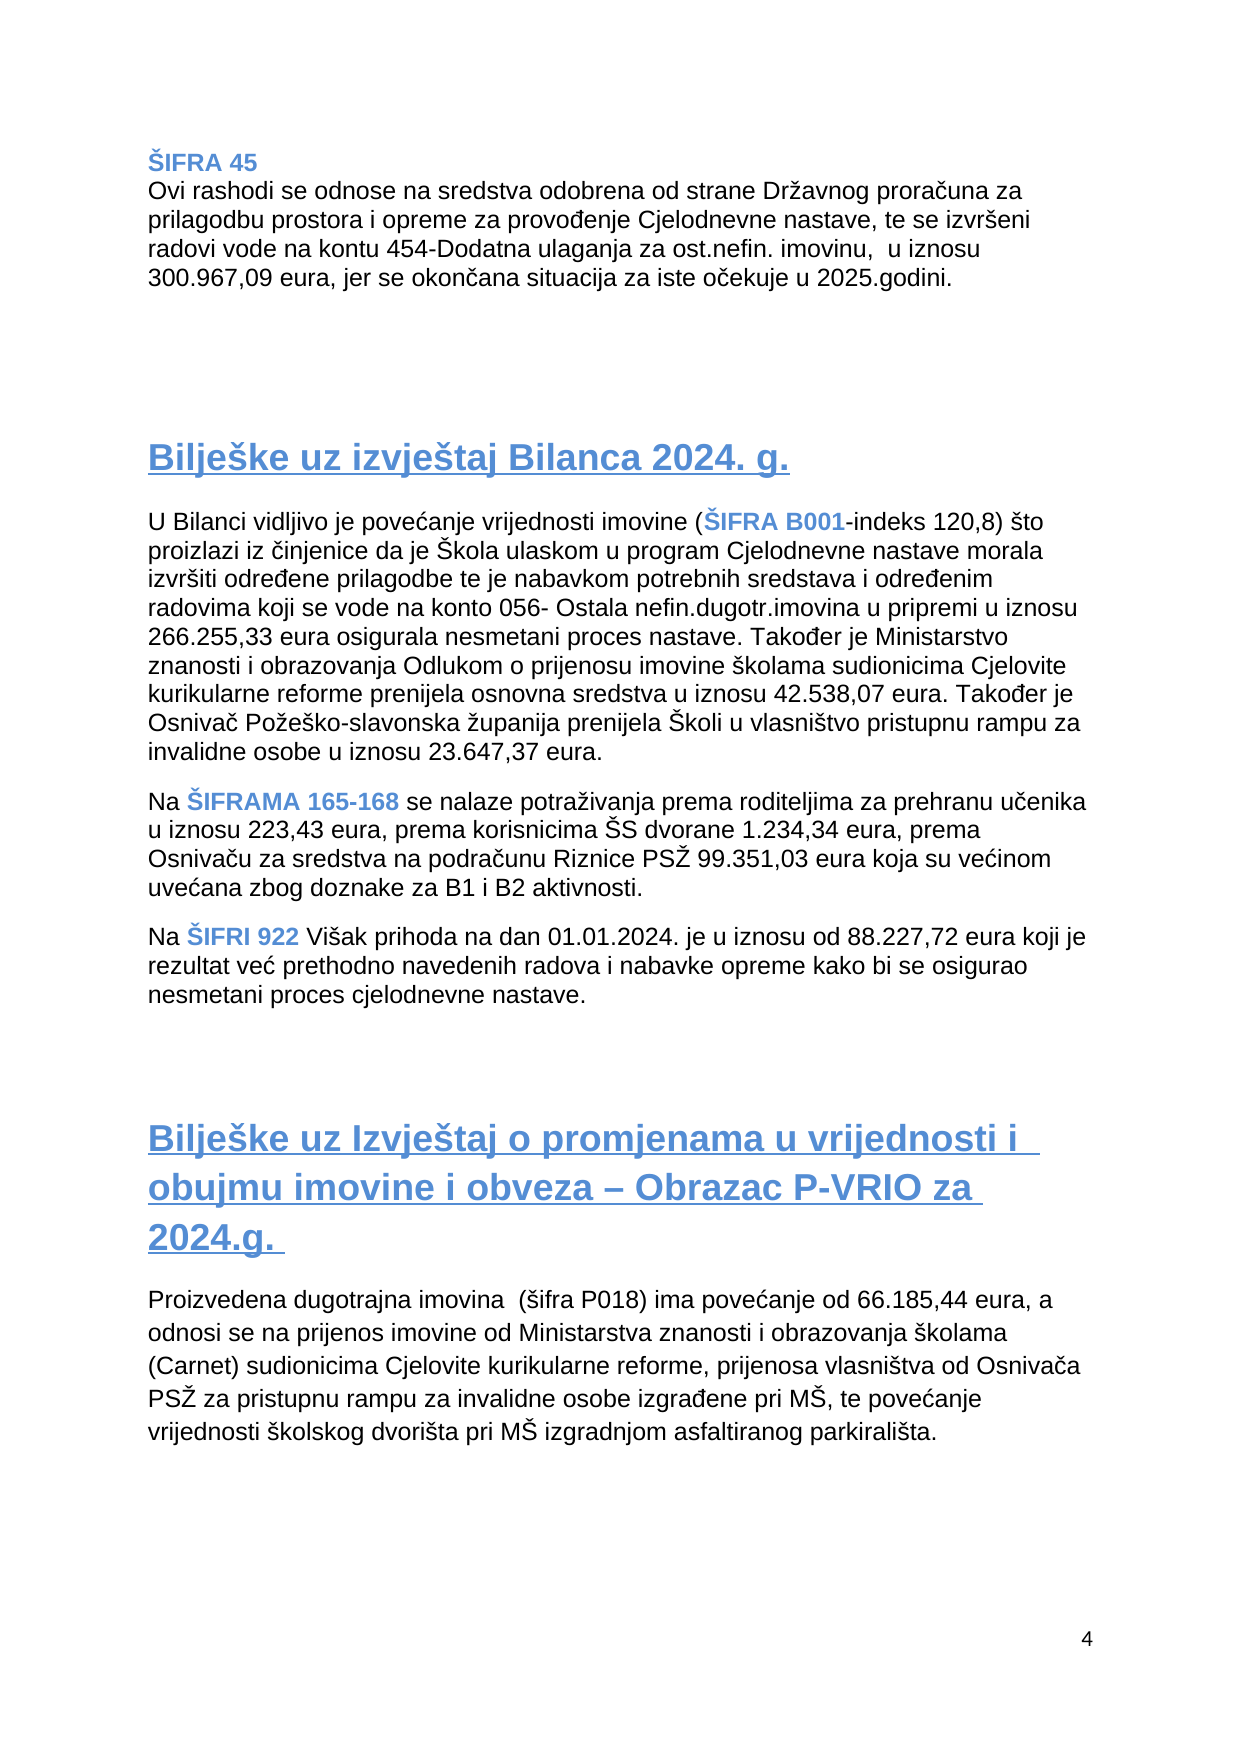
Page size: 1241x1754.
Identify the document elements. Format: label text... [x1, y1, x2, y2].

text Bilješke uz izvještaj Bilanca 2024. g. [148, 435, 1093, 478]
text Ovi rashodi se odnose na sredstva odobrena od strane Državnog proračuna za prilagodbu prostora i opreme za provođenje Cjelodnevne nastave, te se izvršeni radovi vode na kontu 454-Dodatna ulaganja za ost.nefin. imovinu, u iznosu 300.967,09 eura, jer se okončana situacija za iste očekuje u 2025.godini. [148, 176, 1093, 291]
text Na ŠIFRAMA 165-168 se nalaze potraživanja prema roditeljima za prehranu učenika u iznosu 223,43 eura, prema korisnicima ŠS dvorane 1.234,34 eura, prema Osnivaču za sredstva na podračunu Riznice PSŽ 99.351,03 eura koja su većinom uvećana zbog doznake za B1 i B2 aktivnosti. [148, 787, 1093, 902]
text Bilješke uz Izvještaj o promjenama u vrijednosti i obujmu imovine i obveza – Obrazac P-VRIO za 2024.g. [148, 1116, 1093, 1258]
text ŠIFRA 45 [148, 148, 1093, 176]
text Proizvedena dugotrajna imovina (šifra P018) ima povećanje od 66.185,44 eura, a odnosi se na prijenos imovine od Ministarstva znanosti i obrazovanja školama (Carnet) sudionicima Cjelovite kurikularne reforme, prijenosa vlasništva od Osnivača PSŽ za pristupnu rampu za invalidne osobe izgrađene pri MŠ, te povećanje vrijednosti školskog dvorišta pri MŠ izgradnjom asfaltiranog parkirališta. [148, 1285, 1093, 1446]
text Na ŠIFRI 922 Višak prihoda na dan 01.01.2024. je u iznosu od 88.227,72 eura koji je rezultat već prethodno navedenih radova i nabavke opreme kako bi se osigurao nesmetani proces cjelodnevne nastave. [148, 922, 1093, 1009]
text U Bilanci vidljivo je povećanje vrijednosti imovine (ŠIFRA B001-indeks 120,8) što proizlazi iz činjenice da je Škola ulaskom u program Cjelodnevne nastave morala izvršiti određene prilagodbe te je nabavkom potrebnih sredstava i određenim radovima koji se vode na konto 056- Ostala nefin.dugotr.imovina u pripremi u iznosu 266.255,33 eura osigurala nesmetani proces nastave. Također je Ministarstvo znanosti i obrazovanja Odlukom o prijenosu imovine školama sudionicima Cjelovite kurikularne reforme prenijela osnovna sredstva u iznosu 42.538,07 eura. Također je Osnivač Požeško-slavonska županija prenijela Školi u vlasništvo pristupnu rampu za invalidne osobe u iznosu 23.647,37 eura. [148, 507, 1093, 766]
